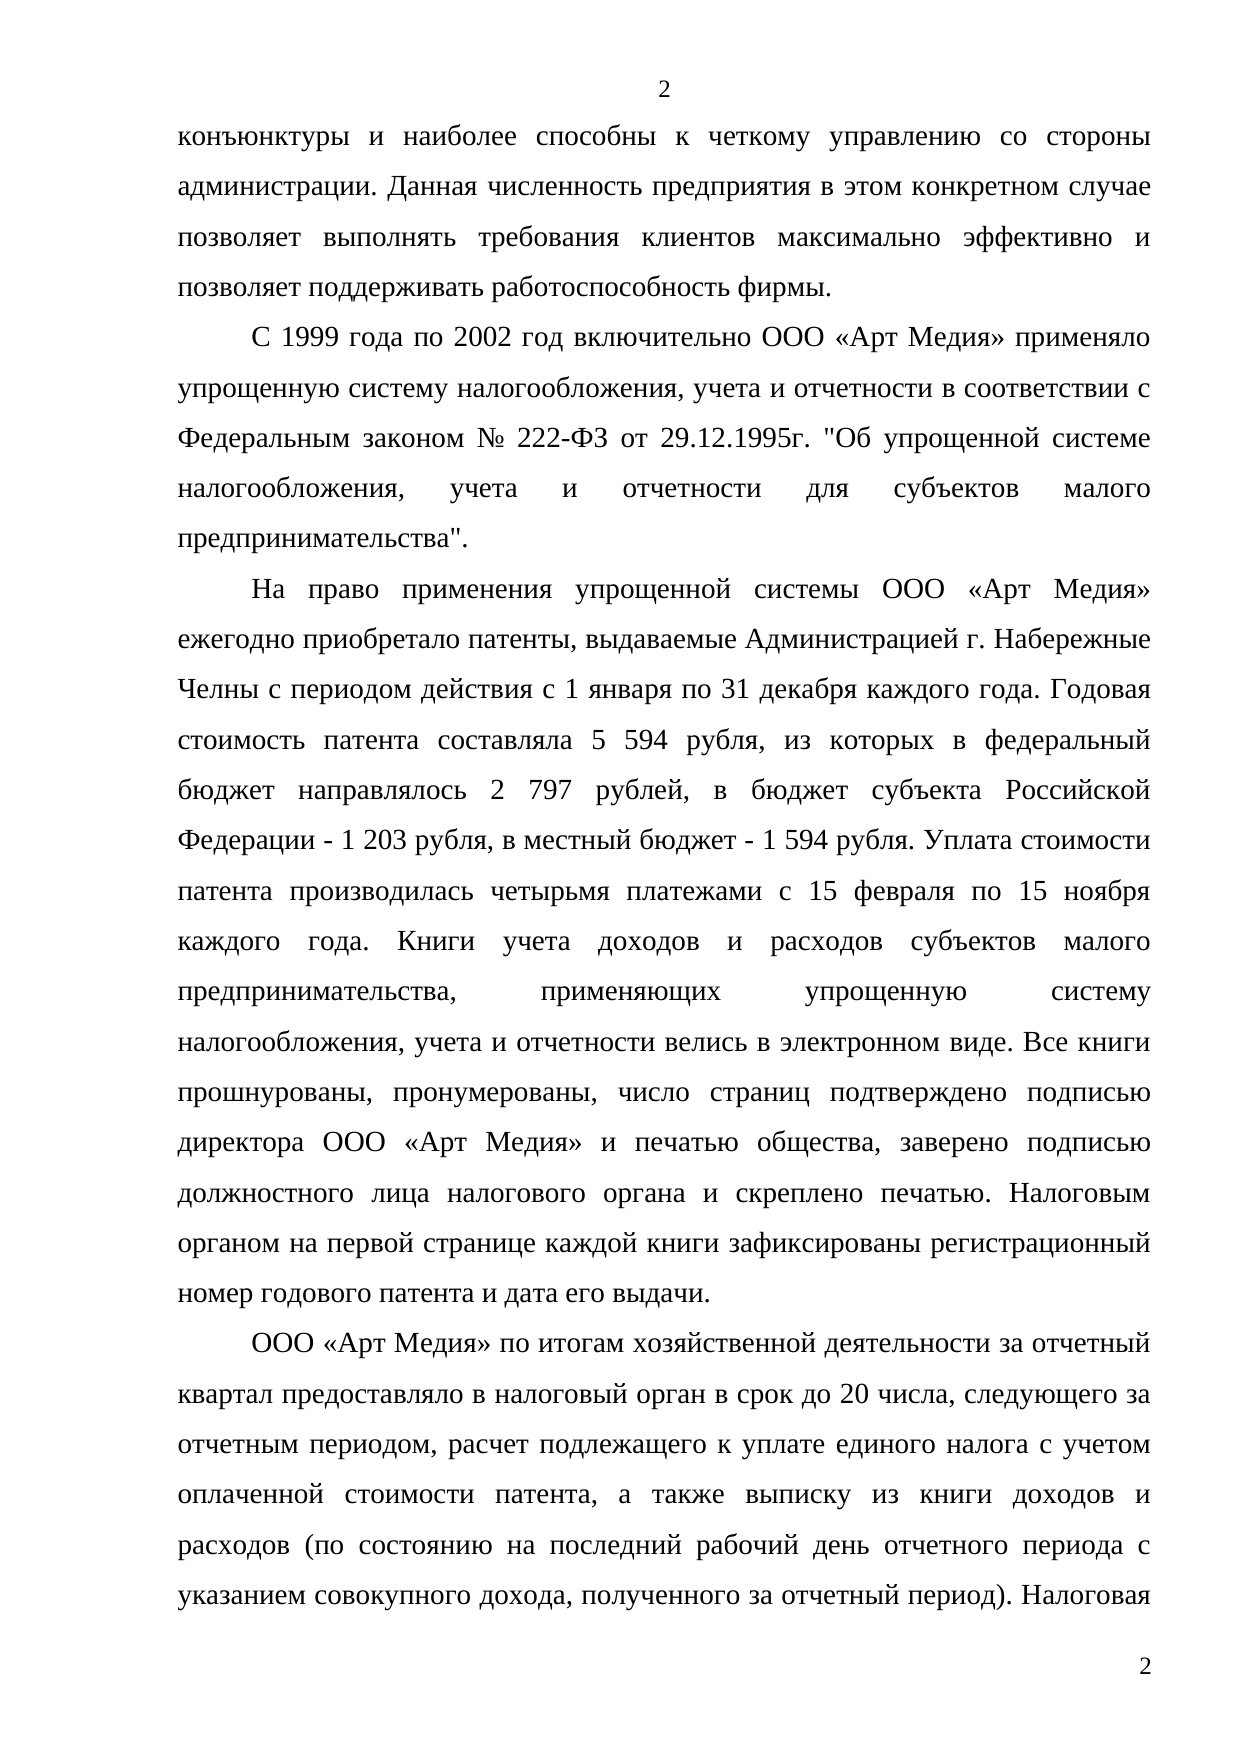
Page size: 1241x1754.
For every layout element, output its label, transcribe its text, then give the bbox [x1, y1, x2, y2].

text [177, 118, 1152, 303]
text На право применения упрощенной системы ООО «Арт Медия» ежегодно приобретало патенты, выдаваемые Администрацией г. Набережные Челны с периодом действия с 1 января по 31 декабря каждого года. Годовая стоимость патента составляла 5 594 рубля, из которых в федеральный бюджет направлялось 2 797 рублей, в бюджет субъекта Российской Федерации - 1 203 рубля, в местный бюджет - 1 594 рубля. Уплата стоимости патента производилась четырьмя платежами с 15 февраля по 15 ноября каждого года. Книги учета доходов и расходов субъектов малого предпринимательства, применяющих упрощенную систему налогообложения, учета и отчетности велись в электронном виде. Все книги прошнурованы, пронумерованы, число страниц подтверждено подписью директора ООО «Арт Медия» и печатью общества, заверено подписью должностного лица налогового органа и скреплено печатью. Налоговым органом на первой странице каждой книги зафиксированы регистрационный номер годового патента и дата его выдачи. [177, 571, 1152, 1309]
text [177, 1326, 1152, 1611]
text С 1999 года по 2002 год включительно ООО «Арт Медия» применяло упрощенную систему налогообложения, учета и отчетности в соответствии с Федеральным законом № 222-ФЗ от г. "Об упрощенной системе налогообложения, учета и отчетности для субъектов малого предпринимательства". [177, 319, 1152, 554]
